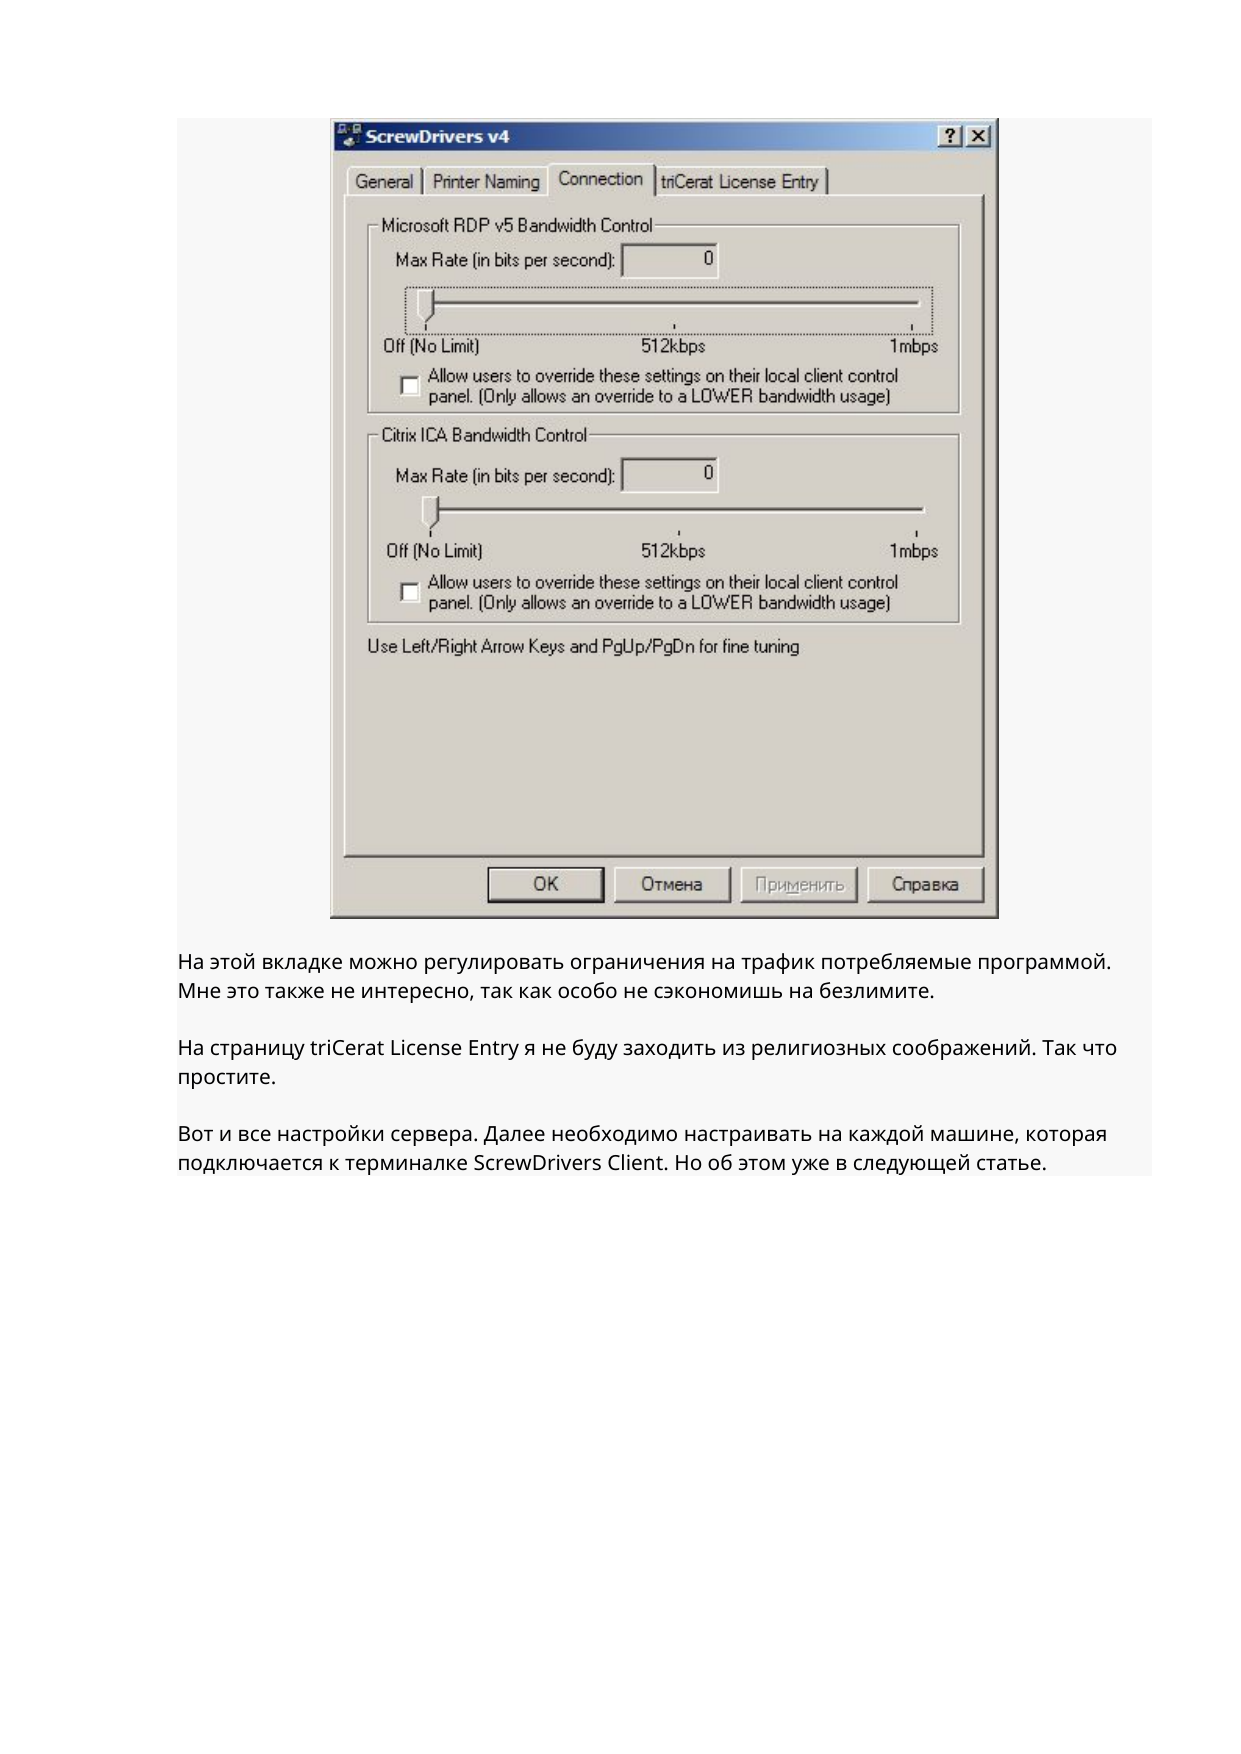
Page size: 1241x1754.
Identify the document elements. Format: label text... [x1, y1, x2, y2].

text На этой вкладке можно регулировать ограничения на трафик потребляемые программой. Мне это также не интересно, так как особо не сэкономишь на безлимите. [177, 947, 1152, 1004]
picture [330, 118, 999, 919]
text На страницу triCerat License Entry я не буду заходить из религиозных соображений. Так что простите. [177, 1033, 1152, 1090]
text Вот и все настройки сервера. Далее необходимо настраивать на каждой машине, которая подключается к терминалке ScrewDrivers Client. Но об этом уже в следующей статье. [177, 1119, 1152, 1176]
